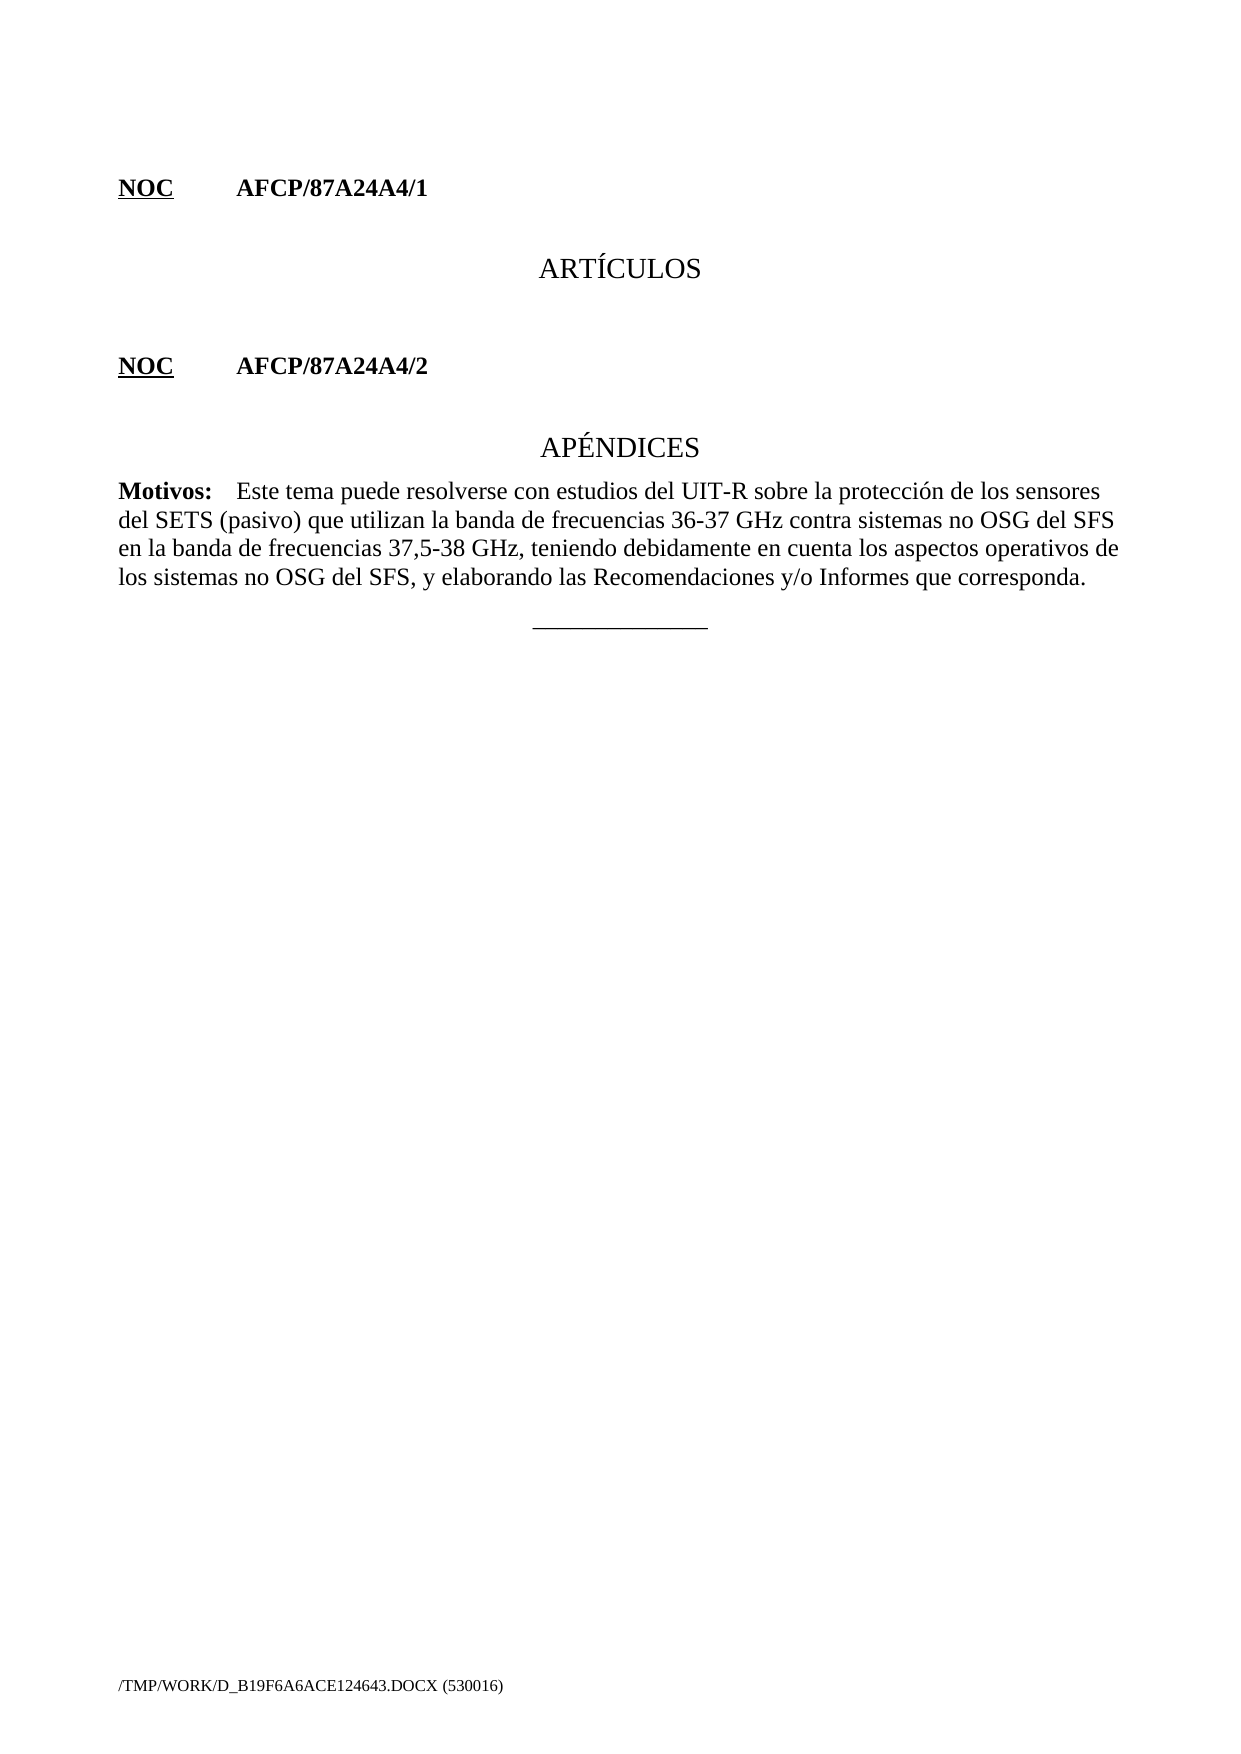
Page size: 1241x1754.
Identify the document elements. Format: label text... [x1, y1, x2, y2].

text NOC AFCP/87A24A4/2 [118, 351, 1122, 380]
text ______________ [118, 603, 1122, 632]
title APÉNDICES [118, 430, 1122, 463]
title ARTÍCULOS [118, 251, 1122, 285]
text Motivos: Este tema puede resolverse con estudios del UIT-R sobre la protección de los sensores del SETS (pasivo) que utilizan la banda de frecuencias 36-37 GHz contra sistemas no OSG del SFS en la banda de frecuencias 37,5-38 GHz, teniendo debidamente en cuenta los aspectos operativos de los sistemas no OSG del SFS, y elaborando las Recomendaciones y/o Informes que corresponda. [118, 476, 1122, 591]
text NOC AFCP/87A24A4/1 [118, 173, 1122, 201]
